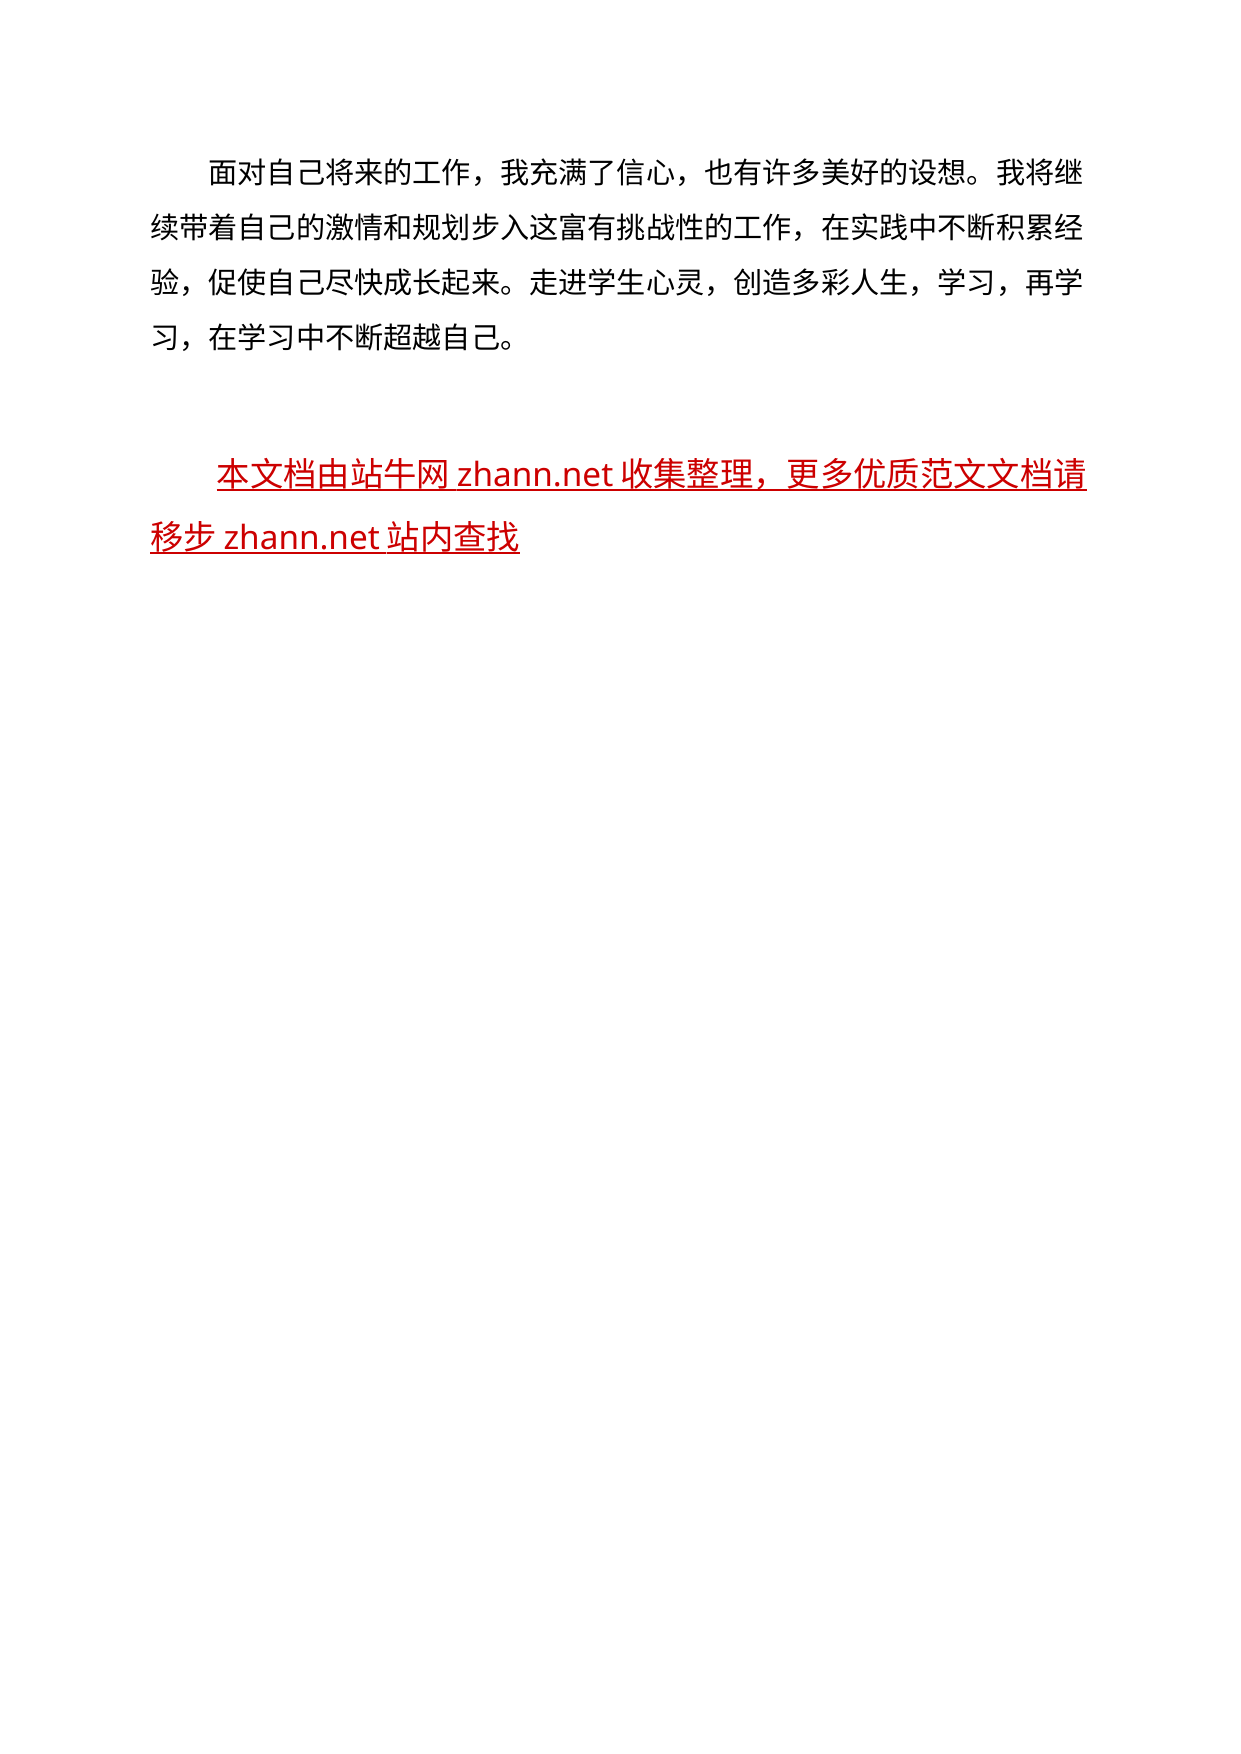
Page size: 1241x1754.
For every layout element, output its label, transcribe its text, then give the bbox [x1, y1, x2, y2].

text 面对自己将来的工作，我充满了信心，也有许多美好的设想。我将继续带着自己的激情和规划步入这富有挑战性的工作，在实践中不断积累经验，促使自己尽快成长起来。走进学生心灵，创造多彩人生，学习，再学习，在学习中不断超越自己。 [150, 150, 1090, 357]
text 本文档由站牛网zhann.net收集整理，更多优质范文文档请移步zhann.net站内查找 [150, 448, 1090, 559]
